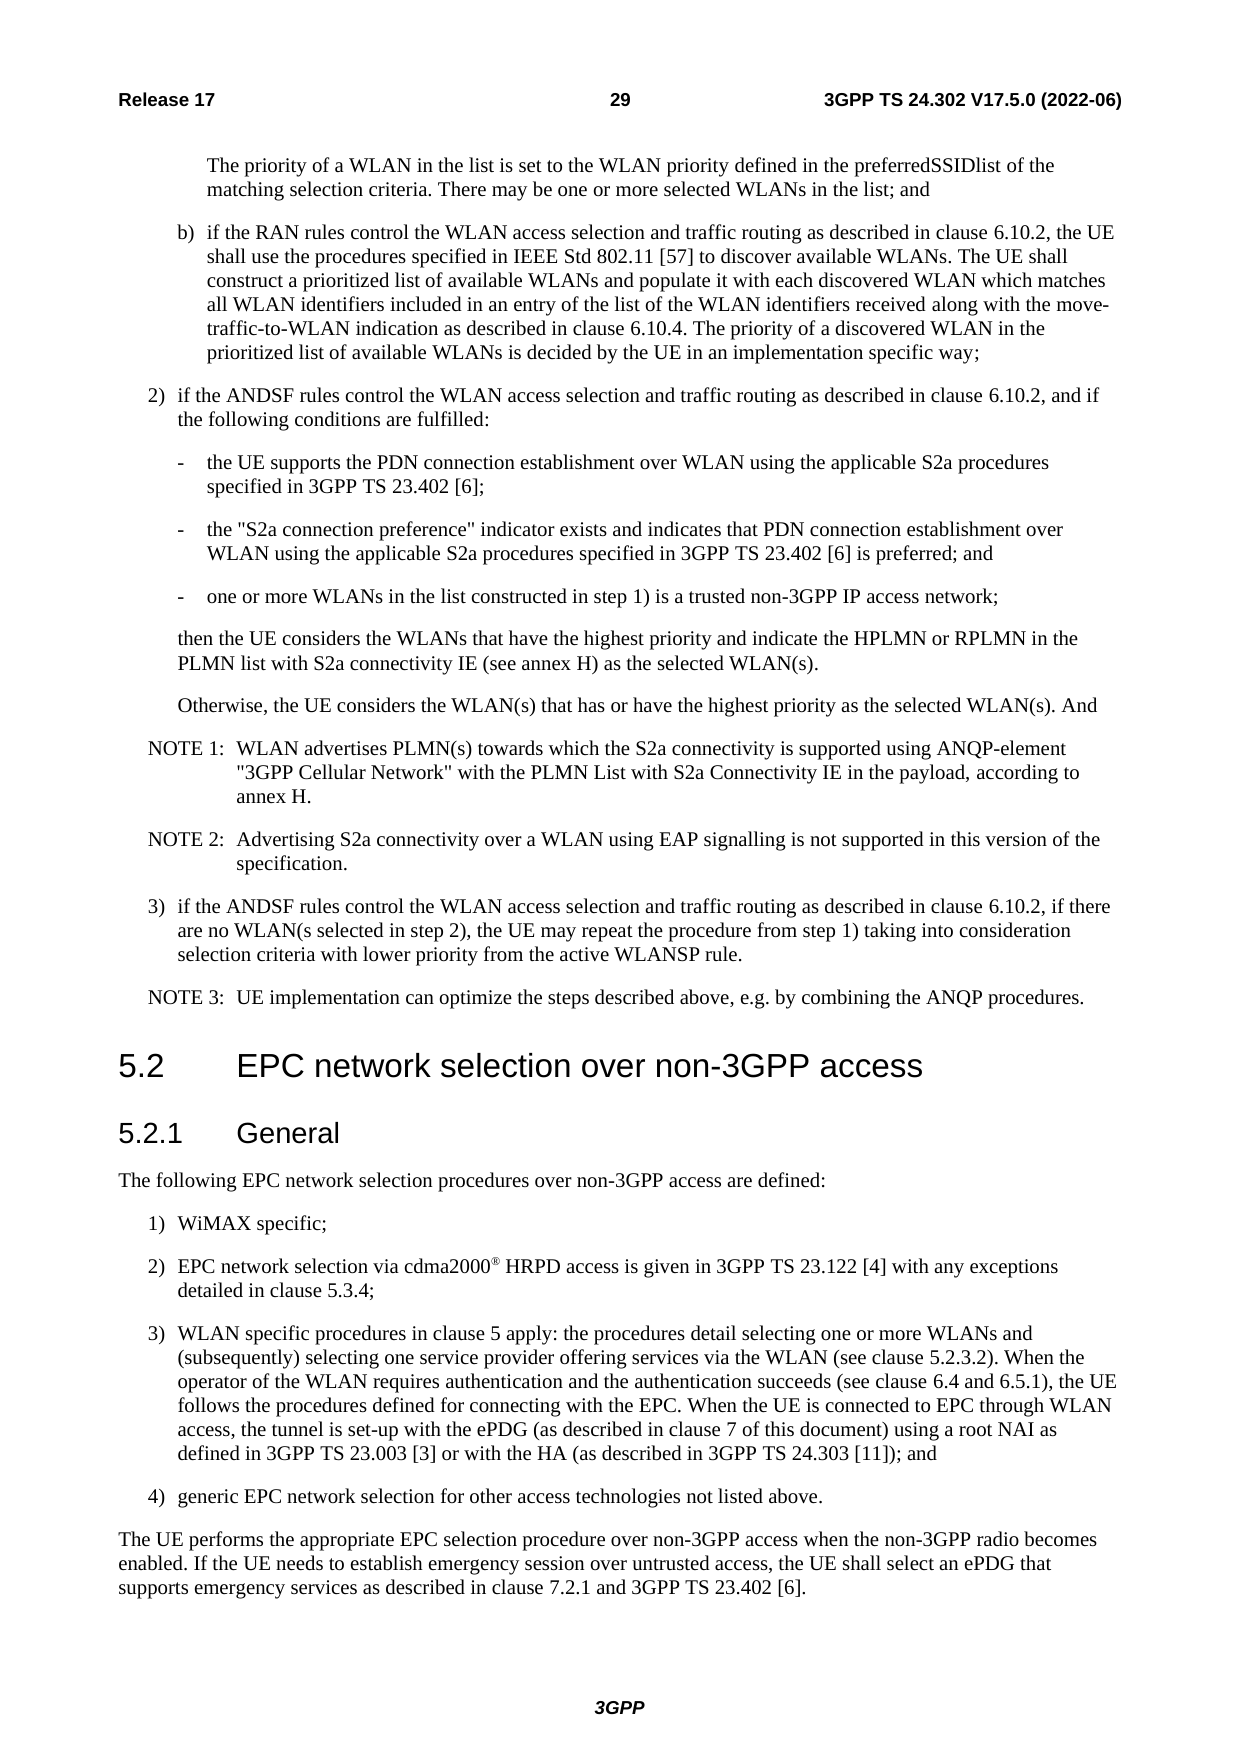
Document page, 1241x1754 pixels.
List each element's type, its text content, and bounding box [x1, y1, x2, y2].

text The priority of a WLAN in the list is set to the WLAN priority defined in the preferredSSIDlist of the matching selection criteria. There may be one or more selected WLANs in the list; and [177, 153, 1122, 201]
text NOTE 3: UE implementation can optimize the steps described above, e.g. by combining the ANQP procedures. [148, 985, 1122, 1009]
text 1) WiMAX specific; [148, 1211, 1122, 1235]
text Otherwise, the UE considers the WLAN(s) that has or have the highest priority as the selected WLAN(s). And [148, 693, 1122, 717]
subtitle 5.2.1 General [118, 1116, 1122, 1149]
subtitle 5.2 EPC network selection over non-3GPP access [118, 1046, 1122, 1085]
text 3) WLAN specific procedures in clause 5 apply: the procedures detail selecting one or more WLANs and (subsequently) selecting one service provider offering services via the WLAN (see clause 5.2.3.2). When the operator of the WLAN requires authentication and the authentication succeeds (see clause 6.4 and 6.5.1), the UE follows the procedures defined for connecting with the EPC. When the UE is connected to EPC through WLAN access, the tunnel is set-up with the ePDG (as described in clause 7 of this document) using a root NAI as defined in 3GPP TS 23.003 [3] or with the HA (as described in 3GPP TS 24.303 [11]); and [148, 1321, 1122, 1465]
text The UE performs the appropriate EPC selection procedure over non-3GPP access when the non-3GPP radio becomes enabled. If the UE needs to establish emergency session over untrusted access, the UE shall select an ePDG that supports emergency services as described in clause 7.2.1 and 3GPP TS 23.402 [6]. [118, 1527, 1122, 1599]
text NOTE 2: Advertising S2a connectivity over a WLAN using EAP signalling is not supported in this version of the specification. [148, 827, 1122, 875]
text 2) EPC network selection via cdma2000® HRPD access is given in 3GPP TS 23.122 [4] with any exceptions detailed in clause 5.3.4; [148, 1254, 1122, 1302]
text - the UE supports the PDN connection establishment over WLAN using the applicable S2a procedures specified in 3GPP TS 23.402 [6]; [177, 450, 1122, 498]
text then the UE considers the WLANs that have the highest priority and indicate the HPLMN or RPLMN in the PLMN list with S2a connectivity IE (see annex H) as the selected WLAN(s). [148, 626, 1122, 674]
text 2) if the ANDSF rules control the WLAN access selection and traffic routing as described in clause 6.10.2, and if the following conditions are fulfilled: [148, 383, 1122, 431]
text - the "S2a connection preference" indicator exists and indicates that PDN connection establishment over WLAN using the applicable S2a procedures specified in 3GPP TS 23.402 [6] is preferred; and [177, 517, 1122, 565]
text NOTE 1: WLAN advertises PLMN(s) towards which the S2a connectivity is supported using ANQP-element "3GPP Cellular Network" with the PLMN List with S2a Connectivity IE in the payload, according to annex H. [148, 736, 1122, 808]
text 3) if the ANDSF rules control the WLAN access selection and traffic routing as described in clause 6.10.2, if there are no WLAN(s selected in step 2), the UE may repeat the procedure from step 1) taking into consideration selection criteria with lower priority from the active WLANSP rule. [148, 894, 1122, 966]
text - one or more WLANs in the list constructed in step 1) is a trusted non-3GPP IP access network; [177, 583, 1122, 608]
text The following EPC network selection procedures over non-3GPP access are defined: [118, 1168, 1122, 1192]
text b) if the RAN rules control the WLAN access selection and traffic routing as described in clause 6.10.2, the UE shall use the procedures specified in IEEE Std 802.11 [57] to discover available WLANs. The UE shall construct a prioritized list of available WLANs and populate it with each discovered WLAN which matches all WLAN identifiers included in an entry of the list of the WLAN identifiers received along with the move-traffic-to-WLAN indication as described in clause 6.10.4. The priority of a discovered WLAN in the prioritized list of available WLANs is decided by the UE in an implementation specific way; [177, 220, 1122, 364]
text 4) generic EPC network selection for other access technologies not listed above. [148, 1484, 1122, 1508]
